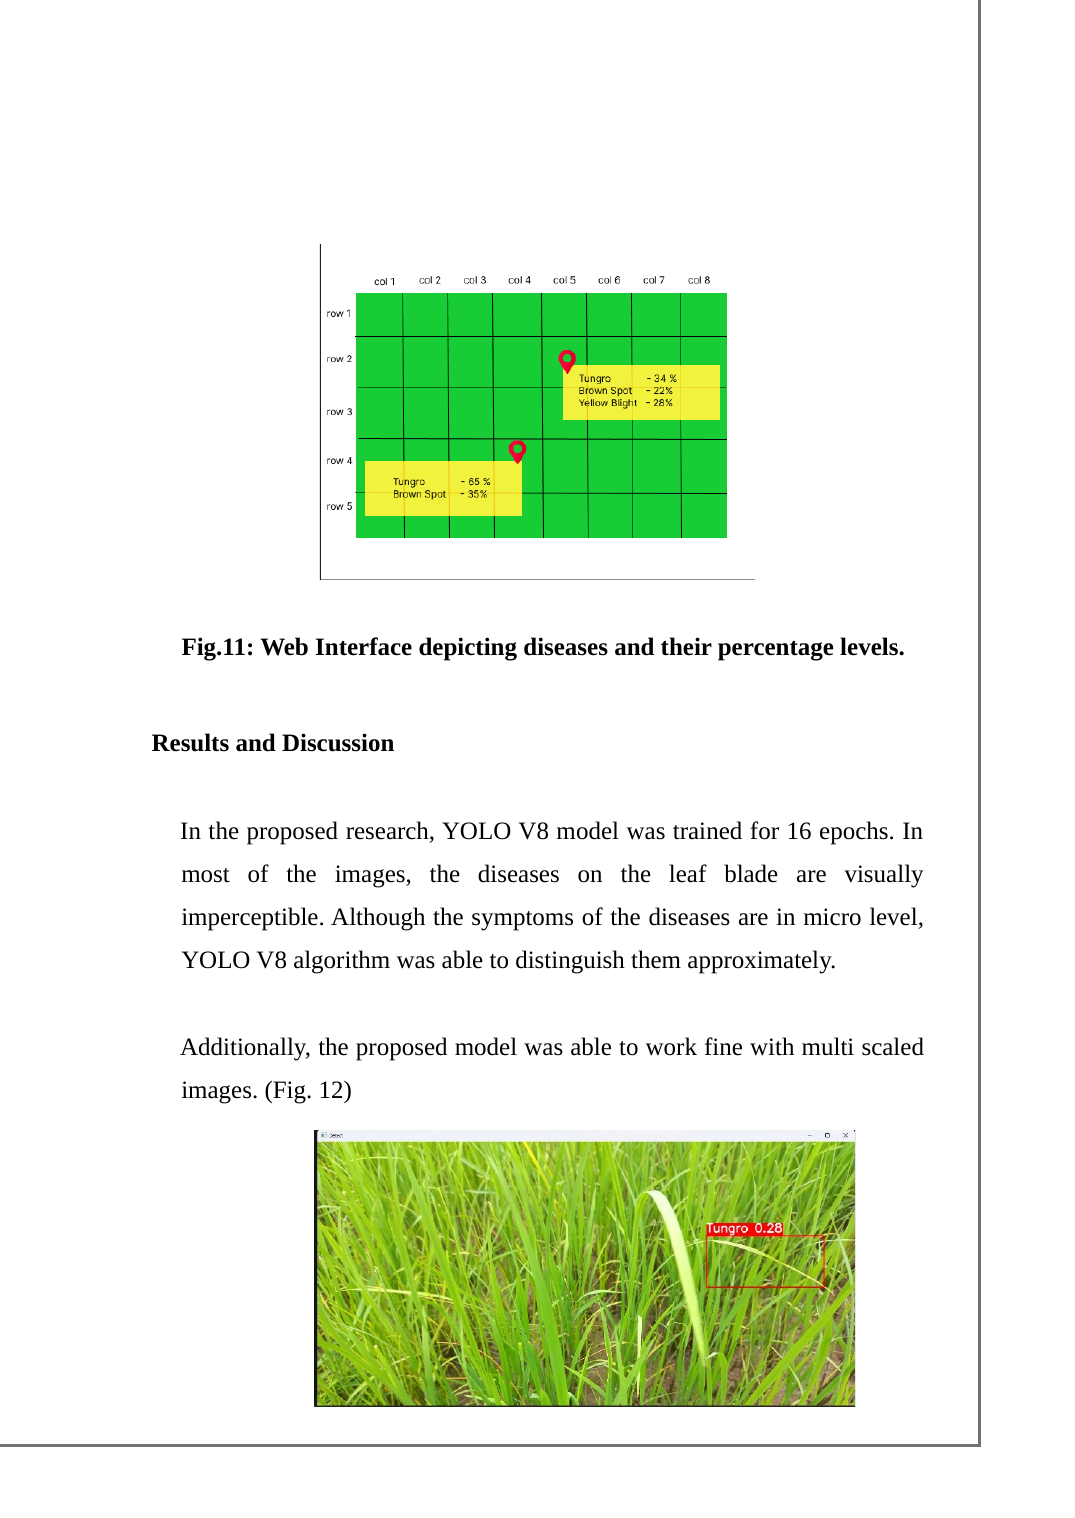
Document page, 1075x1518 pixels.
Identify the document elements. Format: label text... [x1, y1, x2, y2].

picture [314, 1130, 856, 1407]
text Fig.11: Web Interface depicting diseases and their percentage levels. [181, 632, 925, 661]
text In the proposed research, YOLO V8 model was trained for 16 epochs. In most of the images, the diseases on the leaf blade are visually imperceptible. Although the symptoms of the diseases are in micro level, YOLO V8 algorithm was able to distinguish them approximately. [180, 816, 925, 974]
text Additionally, the proposed model was able to work fine with multi scaled images. (Fig. 12) [180, 1032, 925, 1104]
picture [319, 244, 755, 580]
text Results and Discussion [151, 728, 925, 757]
